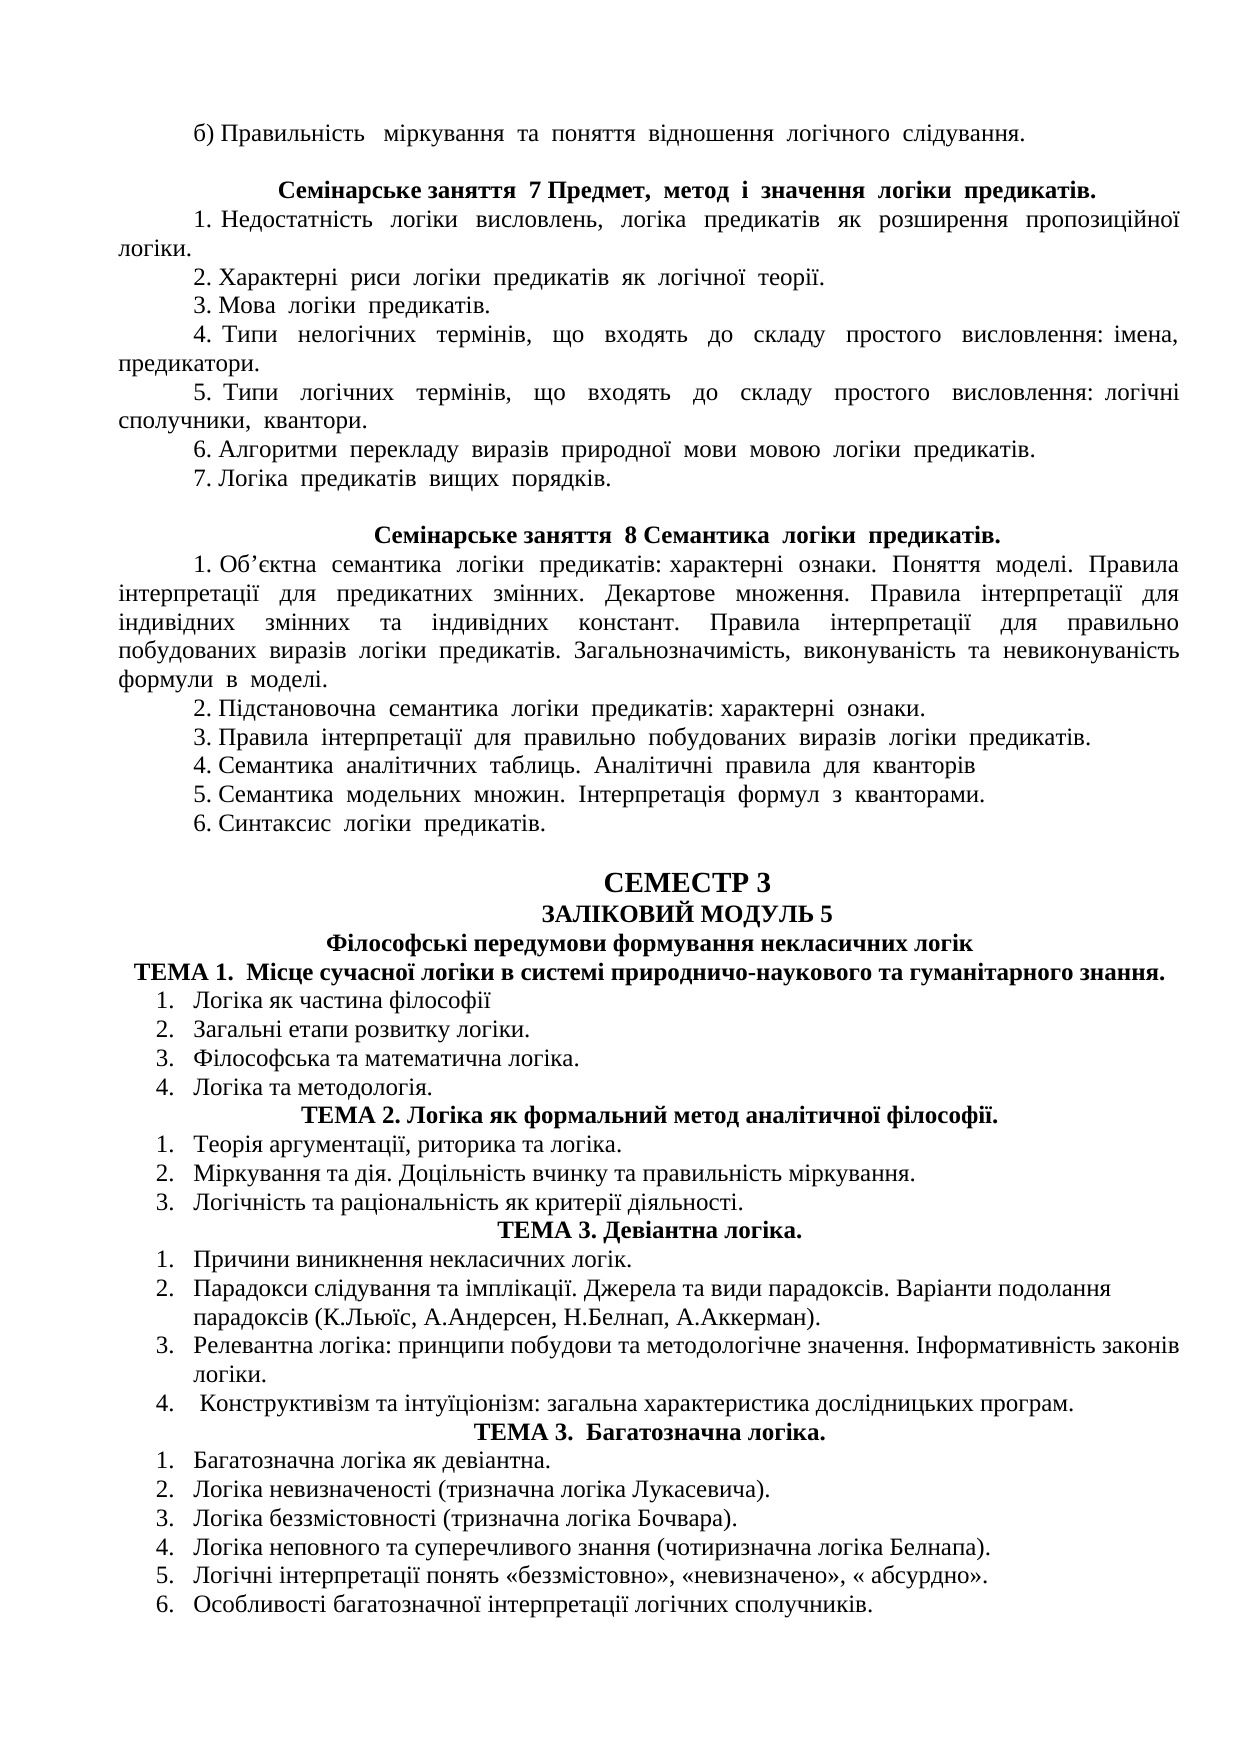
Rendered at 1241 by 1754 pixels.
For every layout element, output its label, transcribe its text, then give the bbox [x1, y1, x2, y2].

text 6. Синтаксис логіки предикатів. [118, 808, 1181, 837]
text 1. Об’єктна семантика логіки предикатів: характерні ознаки. Поняття моделі. Правила інтерпретації для предикатних змінних. Декартове множення. Правила інтерпретації для індивідних змінних та індивідних констант. Правила інтерпретації для правильно побудованих виразів логіки предикатів. Загальнозначимість, виконуваність та невиконуваність формули в моделі. [118, 549, 1181, 693]
text 3. Правила інтерпретації для правильно побудованих виразів логіки предикатів. [118, 722, 1181, 751]
list Логіка невизначеності (тризначна логіка Лукасевича). [156, 1474, 1181, 1503]
text СЕМЕСТР 3 [118, 866, 1181, 899]
text б) Правильність міркування та поняття відношення логічного слідування. [118, 118, 1181, 147]
text 5. Семантика модельних множин. Інтерпретація формул з кванторами. [118, 779, 1181, 808]
text Філософські передумови формування некласичних логік [118, 928, 1181, 957]
list Логіка та методологія. [156, 1072, 1181, 1100]
text 6. Алгоритми перекладу виразів природної мови мовою логіки предикатів. [118, 434, 1181, 463]
list Загальні етапи розвитку логіки. [156, 1014, 1181, 1043]
text 1. Недостатність логіки висловлень, логіка предикатів як розширення пропозиційної логіки. [118, 204, 1181, 262]
list Філософська та математична логіка. [156, 1043, 1181, 1072]
list Причини виникнення некласичних логік. [156, 1244, 1181, 1273]
list Багатозначна логіка як девіантна. [156, 1445, 1181, 1474]
list Теорія аргументації, риторика та логіка. [156, 1129, 1181, 1158]
text 7. Логіка предикатів вищих порядків. [118, 463, 1181, 492]
text 3. Мова логіки предикатів. [118, 291, 1181, 319]
list Конструктивізм та інтуїціонізм: загальна характеристика дослідницьких програм. [156, 1388, 1181, 1417]
list Логічність та раціональність як критерії діяльності. [156, 1187, 1181, 1215]
text 2. Підстановочна семантика логіки предикатів: характерні ознаки. [118, 693, 1181, 722]
text 2. Характерні риси логіки предикатів як логічної теорії. [118, 262, 1181, 291]
text Семінарське заняття 8 Семантика логіки предикатів. [118, 521, 1181, 549]
list Логіка неповного та суперечливого знання (чотиризначна логіка Белнапа). [156, 1532, 1181, 1560]
text ТЕМА 2. Логіка як формальний метод аналітичної філософії. [118, 1100, 1181, 1129]
text ТЕМА 3. Девіантна логіка. [118, 1215, 1181, 1244]
list Логіка як частина філософії [156, 985, 1181, 1014]
text 4. Типи нелогічних термінів, що входять до складу простого висловлення: імена, предикатори. [118, 319, 1181, 377]
text ЗАЛІКОВИЙ МОДУЛЬ 5 [118, 899, 1181, 928]
list Особливості багатозначної інтерпретації логічних сполучників. [156, 1589, 1181, 1618]
text 5. Типи логічних термінів, що входять до складу простого висловлення: логічні сполучники, квантори. [118, 377, 1181, 434]
text 4. Семантика аналітичних таблиць. Аналітичні правила для кванторів [118, 751, 1181, 779]
list Логічні інтерпретації понять «беззмістовно», «невизначено», « абсурдно». [156, 1560, 1181, 1589]
list Міркування та дія. Доцільність вчинку та правильність міркування. [156, 1158, 1181, 1187]
text ТЕМА 3. Багатозначна логіка. [118, 1417, 1181, 1445]
list Релевантна логіка: принципи побудови та методологічне значення. Інформативність законів логіки. [156, 1330, 1181, 1388]
text Семінарське заняття 7 Предмет, метод і значення логіки предикатів. [118, 176, 1181, 204]
list Парадокси слідування та імплікації. Джерела та види парадоксів. Варіанти подолання парадоксів (К.Льюїс, А.Андерсен, Н.Белнап, А.Аккерман). [156, 1273, 1181, 1330]
text ТЕМА 1. Місце сучасної логіки в системі природничо-наукового та гуманітарного знання. [118, 957, 1181, 985]
list Логіка беззмістовності (тризначна логіка Бочвара). [156, 1503, 1181, 1532]
